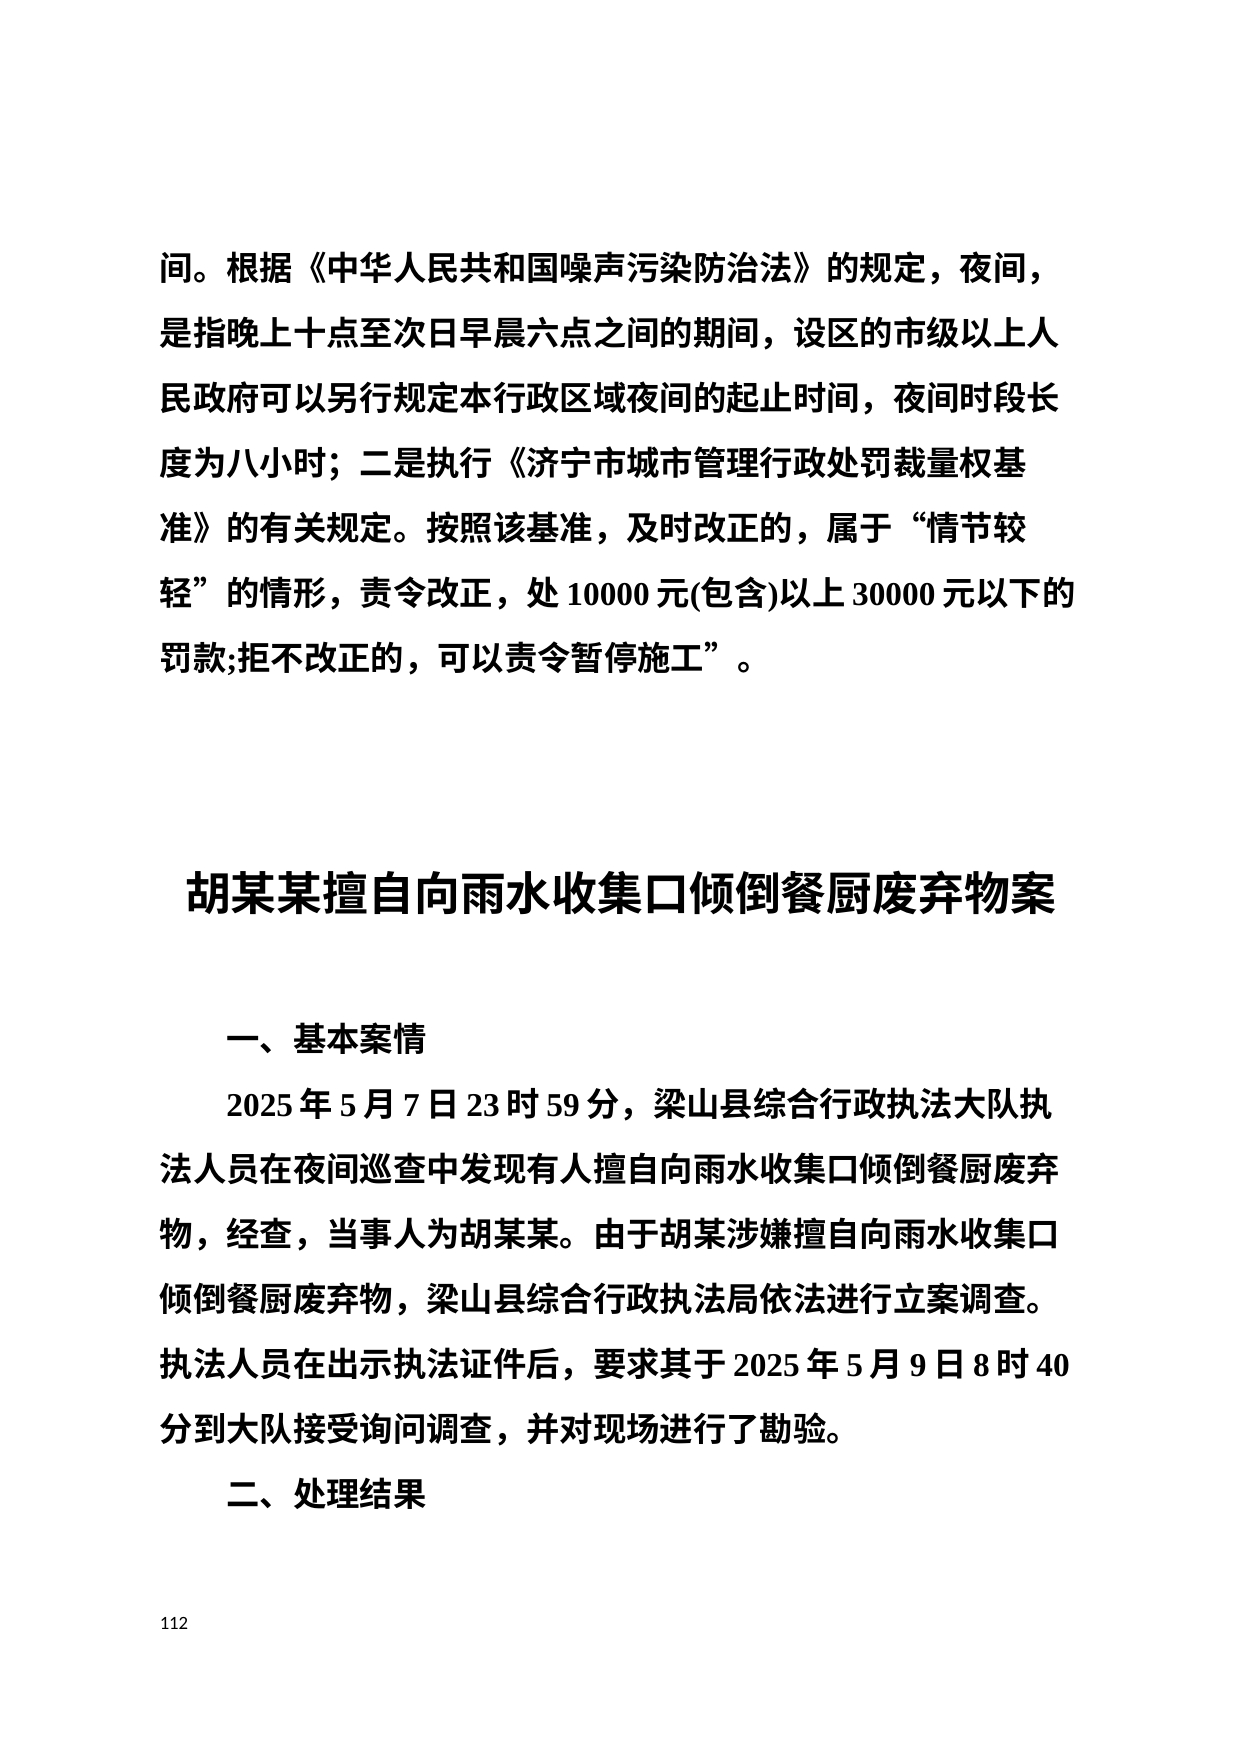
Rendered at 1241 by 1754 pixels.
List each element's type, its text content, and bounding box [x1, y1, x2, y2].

text 二、处理结果 [159, 1459, 1081, 1524]
text 2025年5月7日23时59分，梁山县综合行政执法大队执法人员在夜间巡查中发现有人擅自向雨水收集口倾倒餐厨废弃物，经查，当事人为胡某某。由于胡某涉嫌擅自向雨水收集口倾倒餐厨废弃物，梁山县综合行政执法局依法进行立案调查。执法人员在出示执法证件后，要求其于2025年5月9日8时40分到大队接受询问调查，并对现场进行了勘验。 [159, 1069, 1081, 1459]
text 一、基本案情 [159, 1004, 1081, 1069]
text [159, 233, 1081, 688]
text 胡某某擅自向雨水收集口倾倒餐厨废弃物案 [159, 841, 1081, 939]
